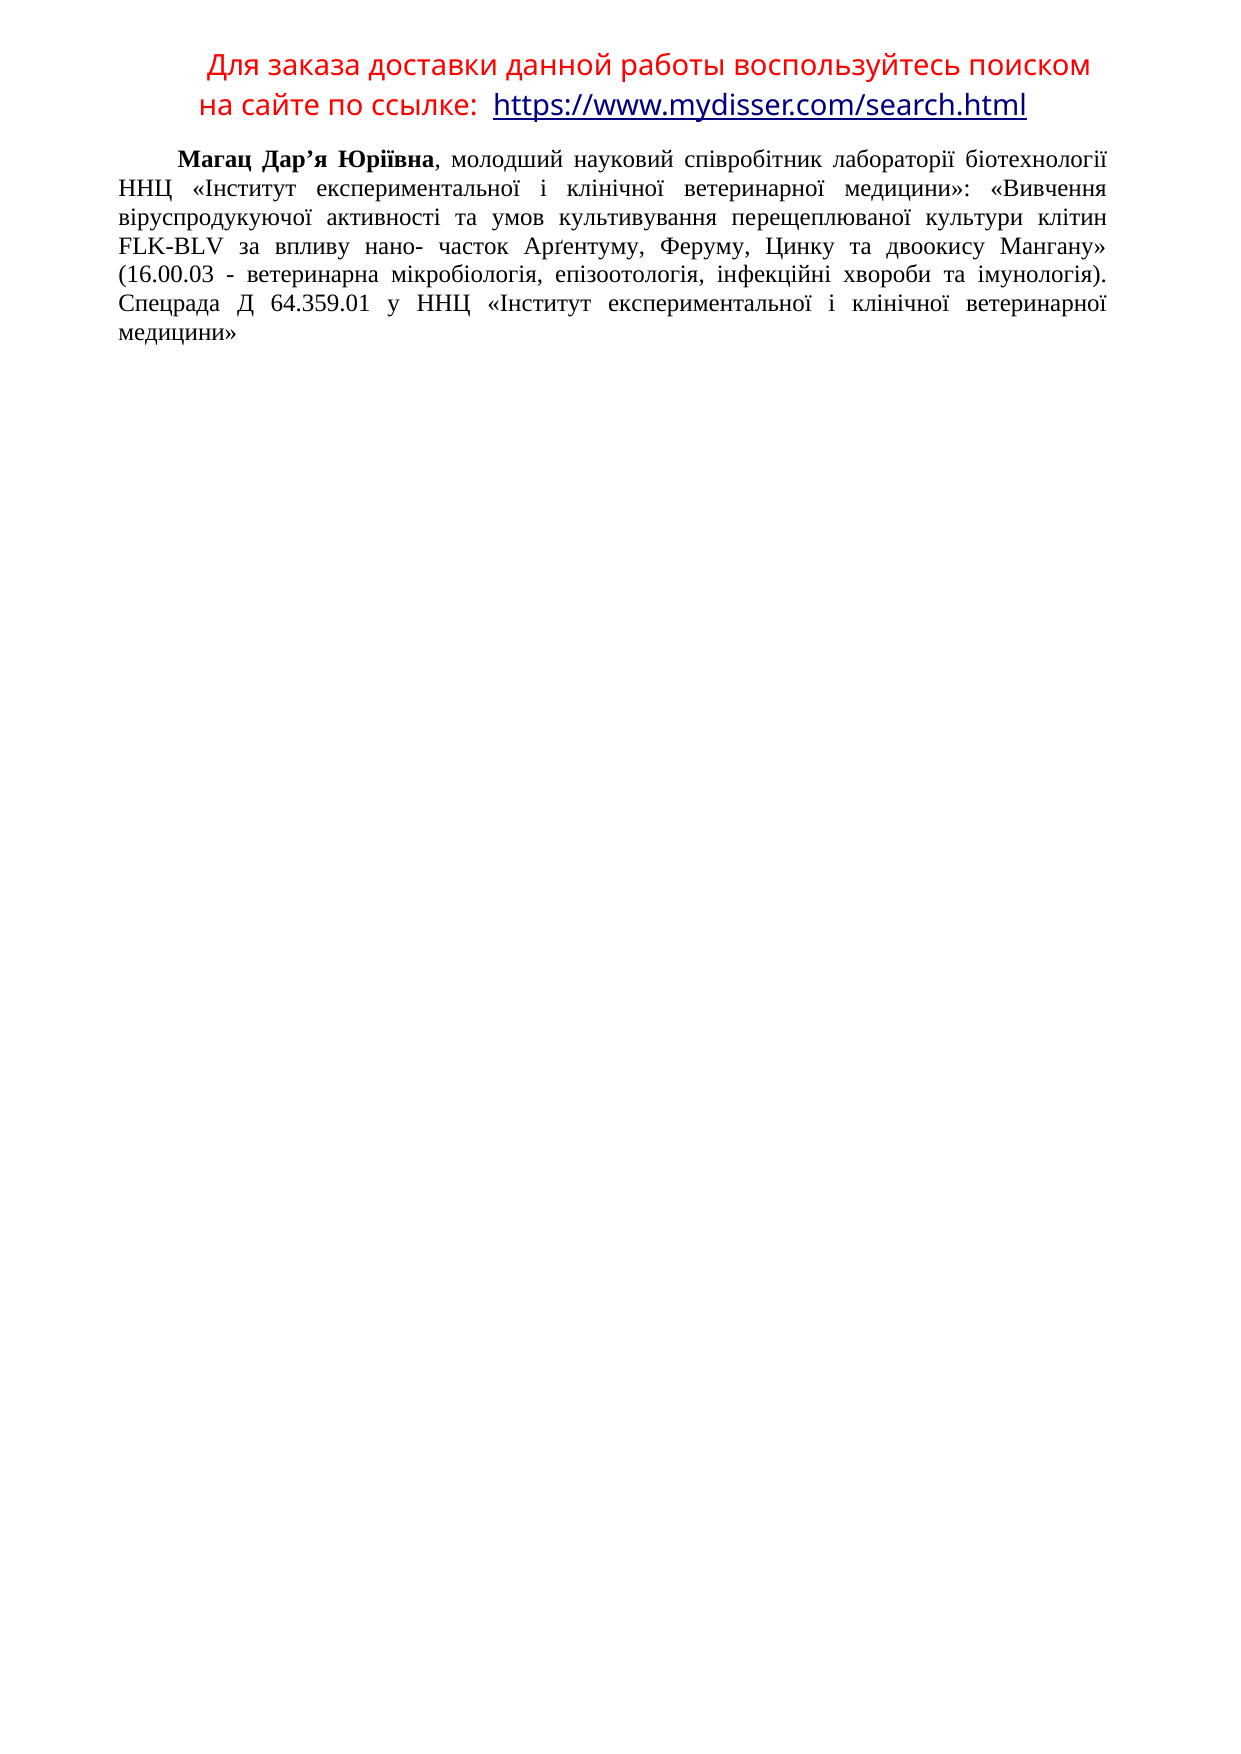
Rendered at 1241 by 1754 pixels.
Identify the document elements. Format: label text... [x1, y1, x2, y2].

text Магац Дар’я Юріївна, молодший науковий співробітник лабораторії біотехнології ННЦ «Інститут експериментальної і клінічної ветеринарної медицини»: «Вивчення віруспродукуючої активності та умов культивування перещеплюваної культури клітин FLK-BLV за впливу нано- часток Арґентуму, Феруму, Цинку та двоокису Мангану» (16.00.03 - ветеринарна мікробіологія, епізоотологія, інфекційні хвороби та імунологія). Спецрада Д 64.359.01 у ННЦ «Інститут експериментальної і клінічної ветеринарної медицини» [118, 144, 1107, 346]
